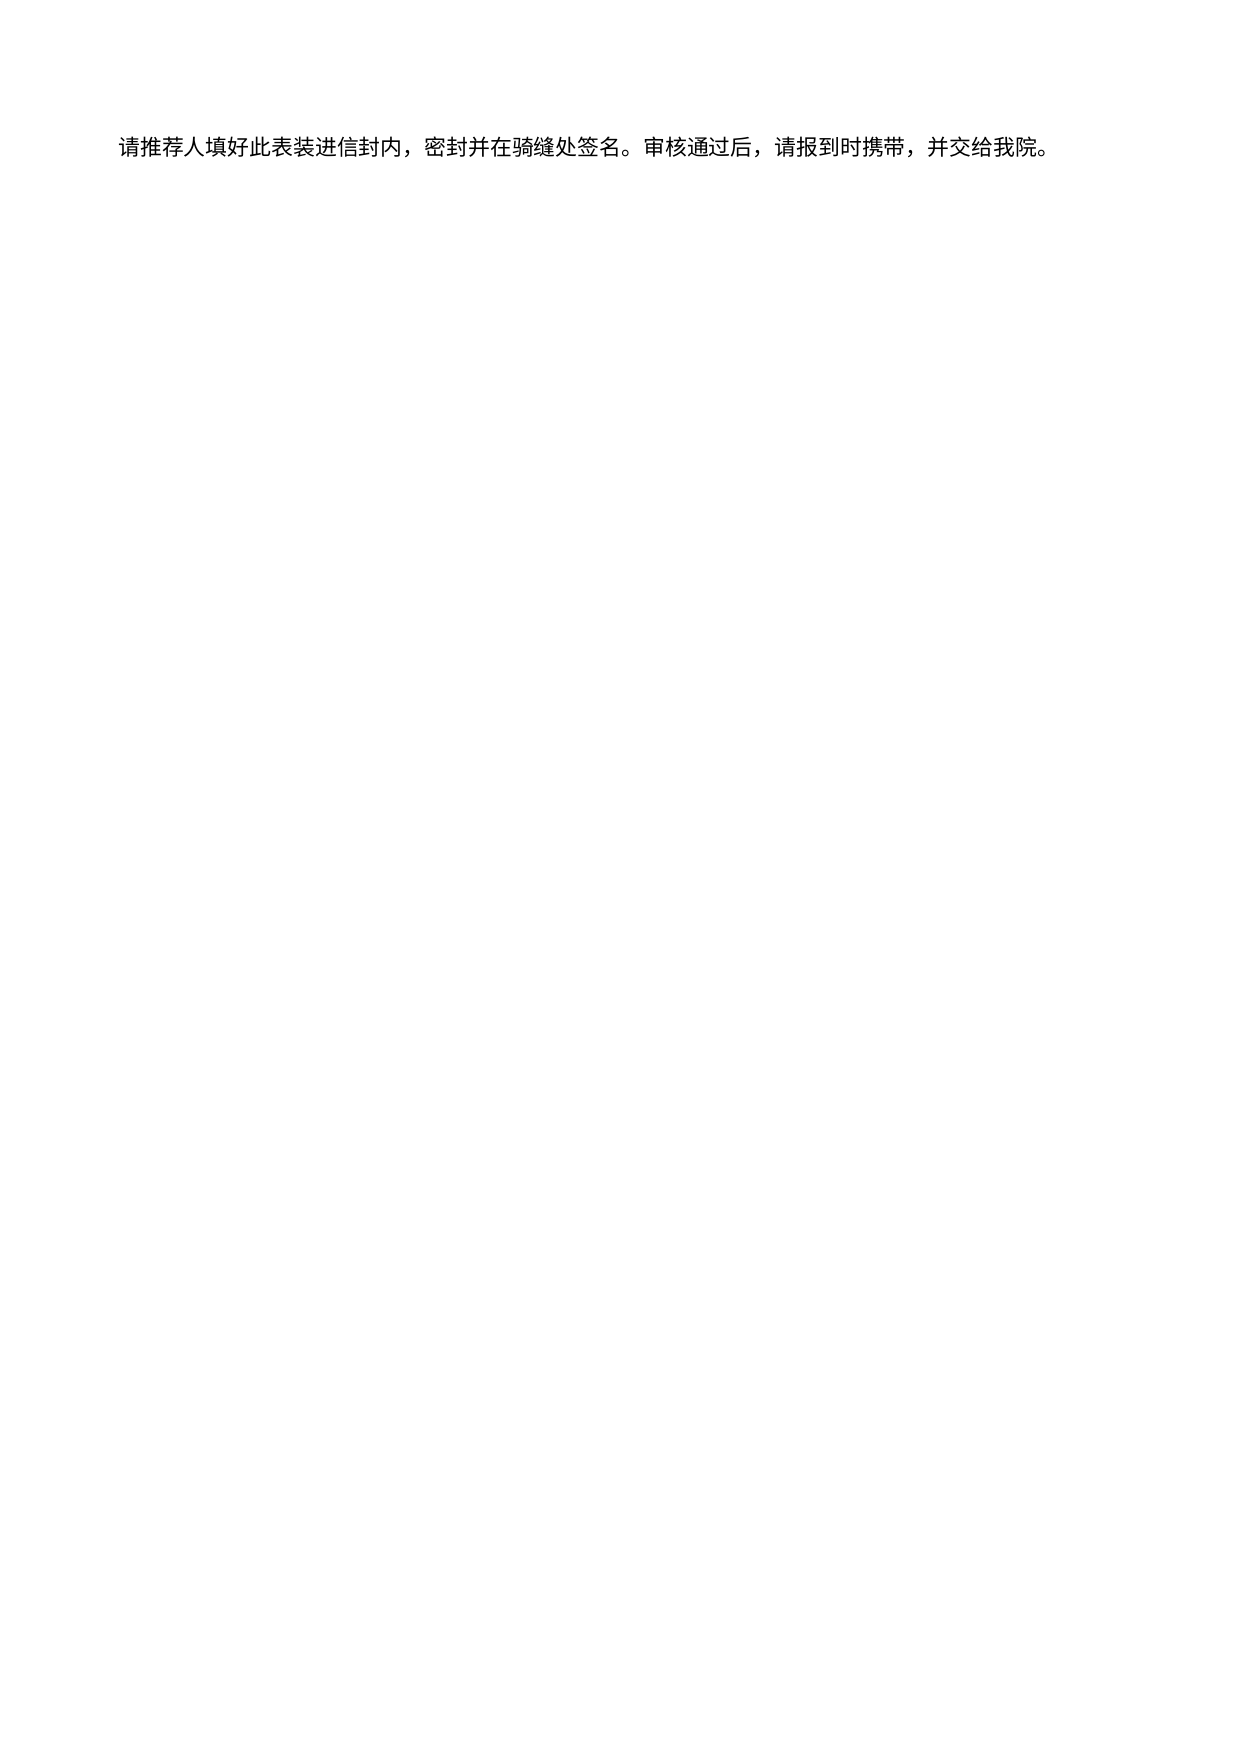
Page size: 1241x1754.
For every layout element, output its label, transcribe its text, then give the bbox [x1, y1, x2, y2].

text 请推荐人填好此表装进信封内，密封并在骑缝处签名。审核通过后，请报到时携带，并交给我院。 [118, 129, 1122, 162]
